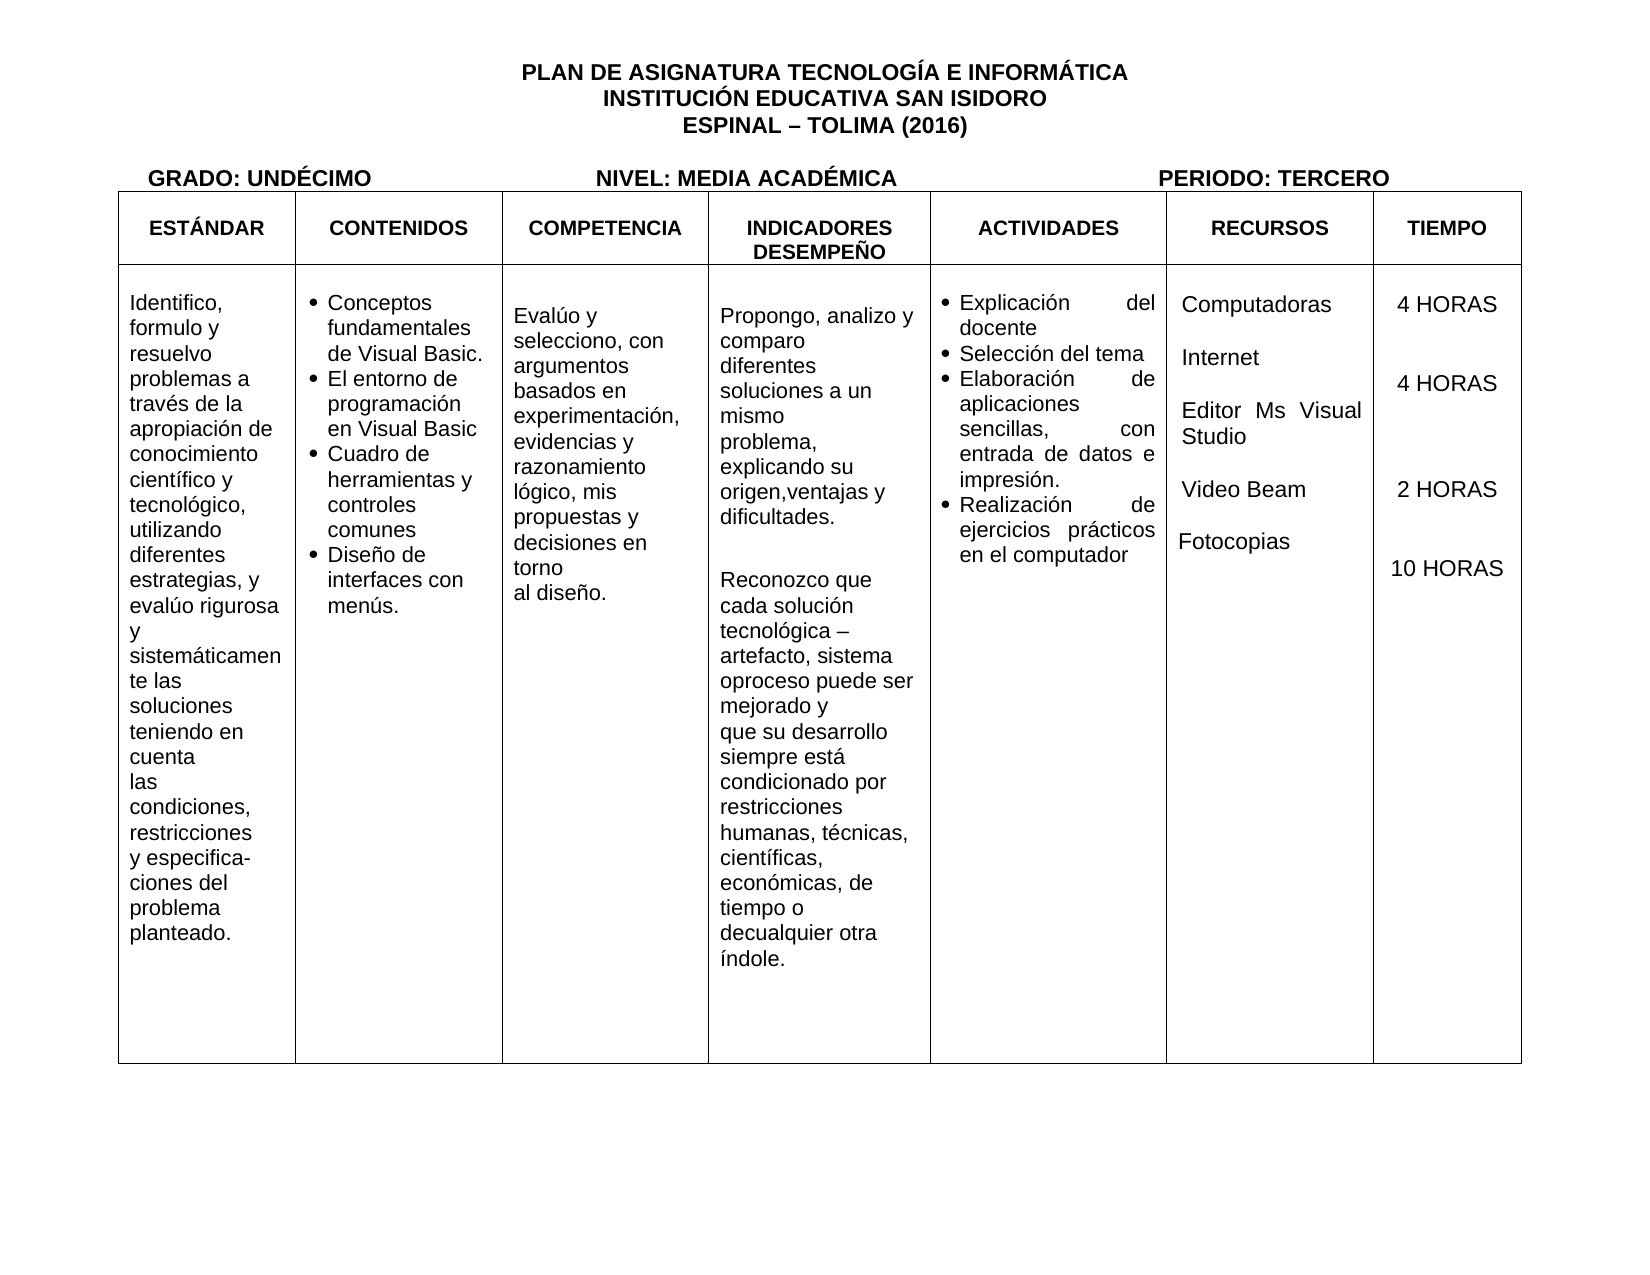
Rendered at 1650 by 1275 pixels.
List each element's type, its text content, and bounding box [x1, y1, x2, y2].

table_cell Evalúo y selecciono, con argumentos basados en experimentación, evidencias y razonamiento lógico, mis propuestas y decisiones en torno al diseño. [503, 265, 708, 1062]
table_header COMPETENCIA [503, 192, 708, 264]
table_cell Propongo, analizo y comparo diferentes soluciones a un mismo problema, explicando su origen,ventajas y dificultades. Reconozco que cada solución tecnológica – artefacto, sistema oproceso puede ser mejorado y que su desarrollo siempre está condicionado por restricciones humanas, técnicas, científicas, económicas, de tiempo o decualquier otra índole. [709, 265, 930, 1062]
table_header TIEMPO [1374, 192, 1521, 264]
table_cell Explicación del docente Selección del tema Elaboración de aplicaciones sencillas, con entrada de datos e impresión. Realización de ejercicios prácticos en el computador [931, 265, 1166, 1062]
table_cell Computadoras Internet Editor Ms Visual Studio Video Beam Fotocopias [1167, 265, 1373, 1062]
table_cell Conceptos fundamentales de Visual Basic. El entorno de programación en Visual Basic Cuadro de herramientas y controles comunes Diseño de interfaces con menús. [296, 265, 502, 1062]
table_header RECURSOS [1167, 192, 1373, 264]
table_header ESTÁNDAR [119, 192, 295, 264]
text GRADO: UNDÉCIMO NIVEL: MEDIA ACADÉMICA PERIODO: TERCERO [148, 164, 1473, 191]
table_header CONTENIDOS [296, 192, 502, 264]
text PLAN DE ASIGNATURA TECNOLOGÍA E INFORMÁTICA [177, 59, 1473, 85]
text ESPINAL – TOLIMA (2016) [177, 112, 1473, 138]
text INSTITUCIÓN EDUCATIVA SAN ISIDORO [177, 85, 1473, 112]
table_header ACTIVIDADES [931, 192, 1166, 264]
table_header INDICADORES DESEMPEÑO [709, 192, 930, 264]
table_cell 4 HORAS 4 HORAS 2 HORAS 10 HORAS [1374, 265, 1521, 1062]
table_cell Identifico, formulo y resuelvo problemas a través de la apropiación de conocimiento científico y tecnológico, utilizando diferentes estrategias, y evalúo rigurosa y sistemáticamente las soluciones teniendo en cuenta las condiciones, restricciones y especifica-ciones del problema planteado. [119, 265, 295, 1062]
